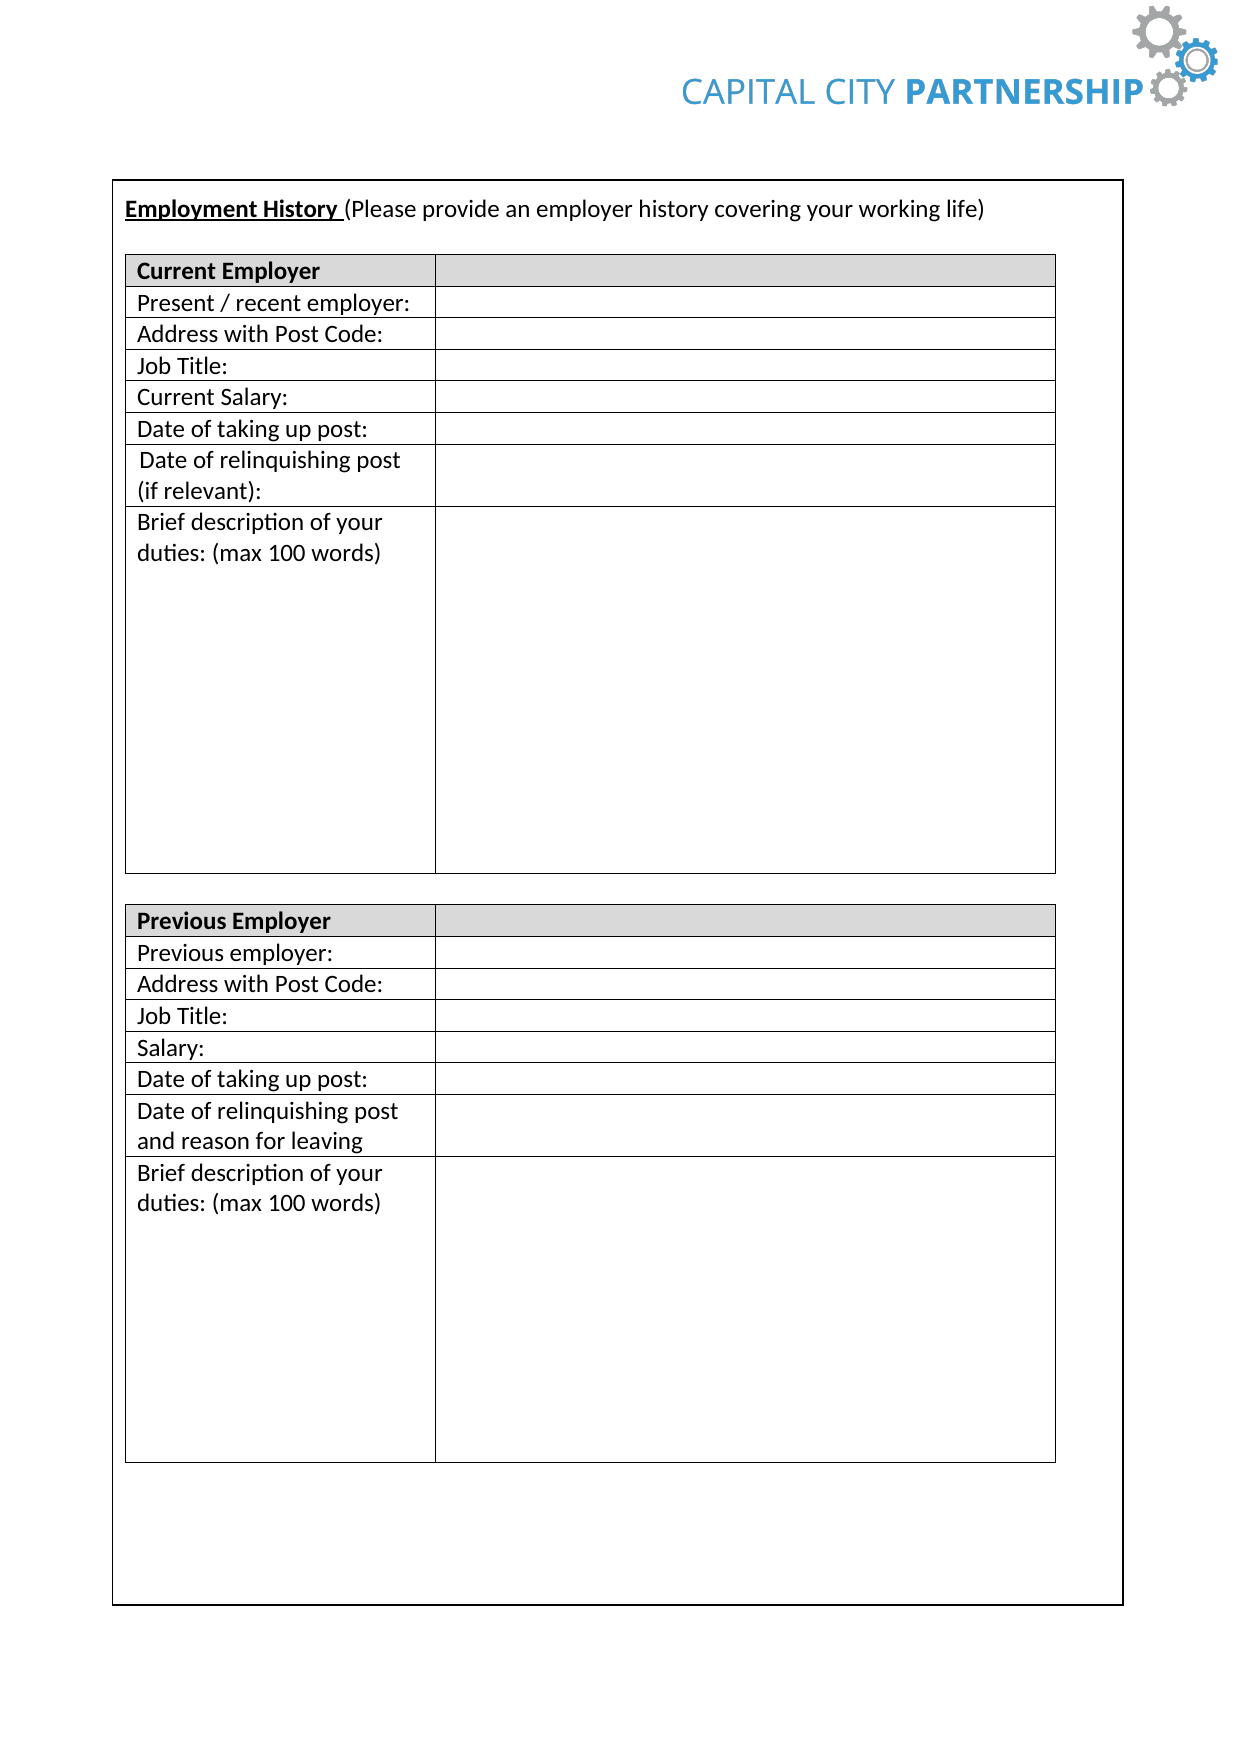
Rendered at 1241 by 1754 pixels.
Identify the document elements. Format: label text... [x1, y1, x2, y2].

table_header Employment History (Please provide an employer history covering your working life) [113, 181, 1122, 1604]
picture [680, 0, 1218, 110]
